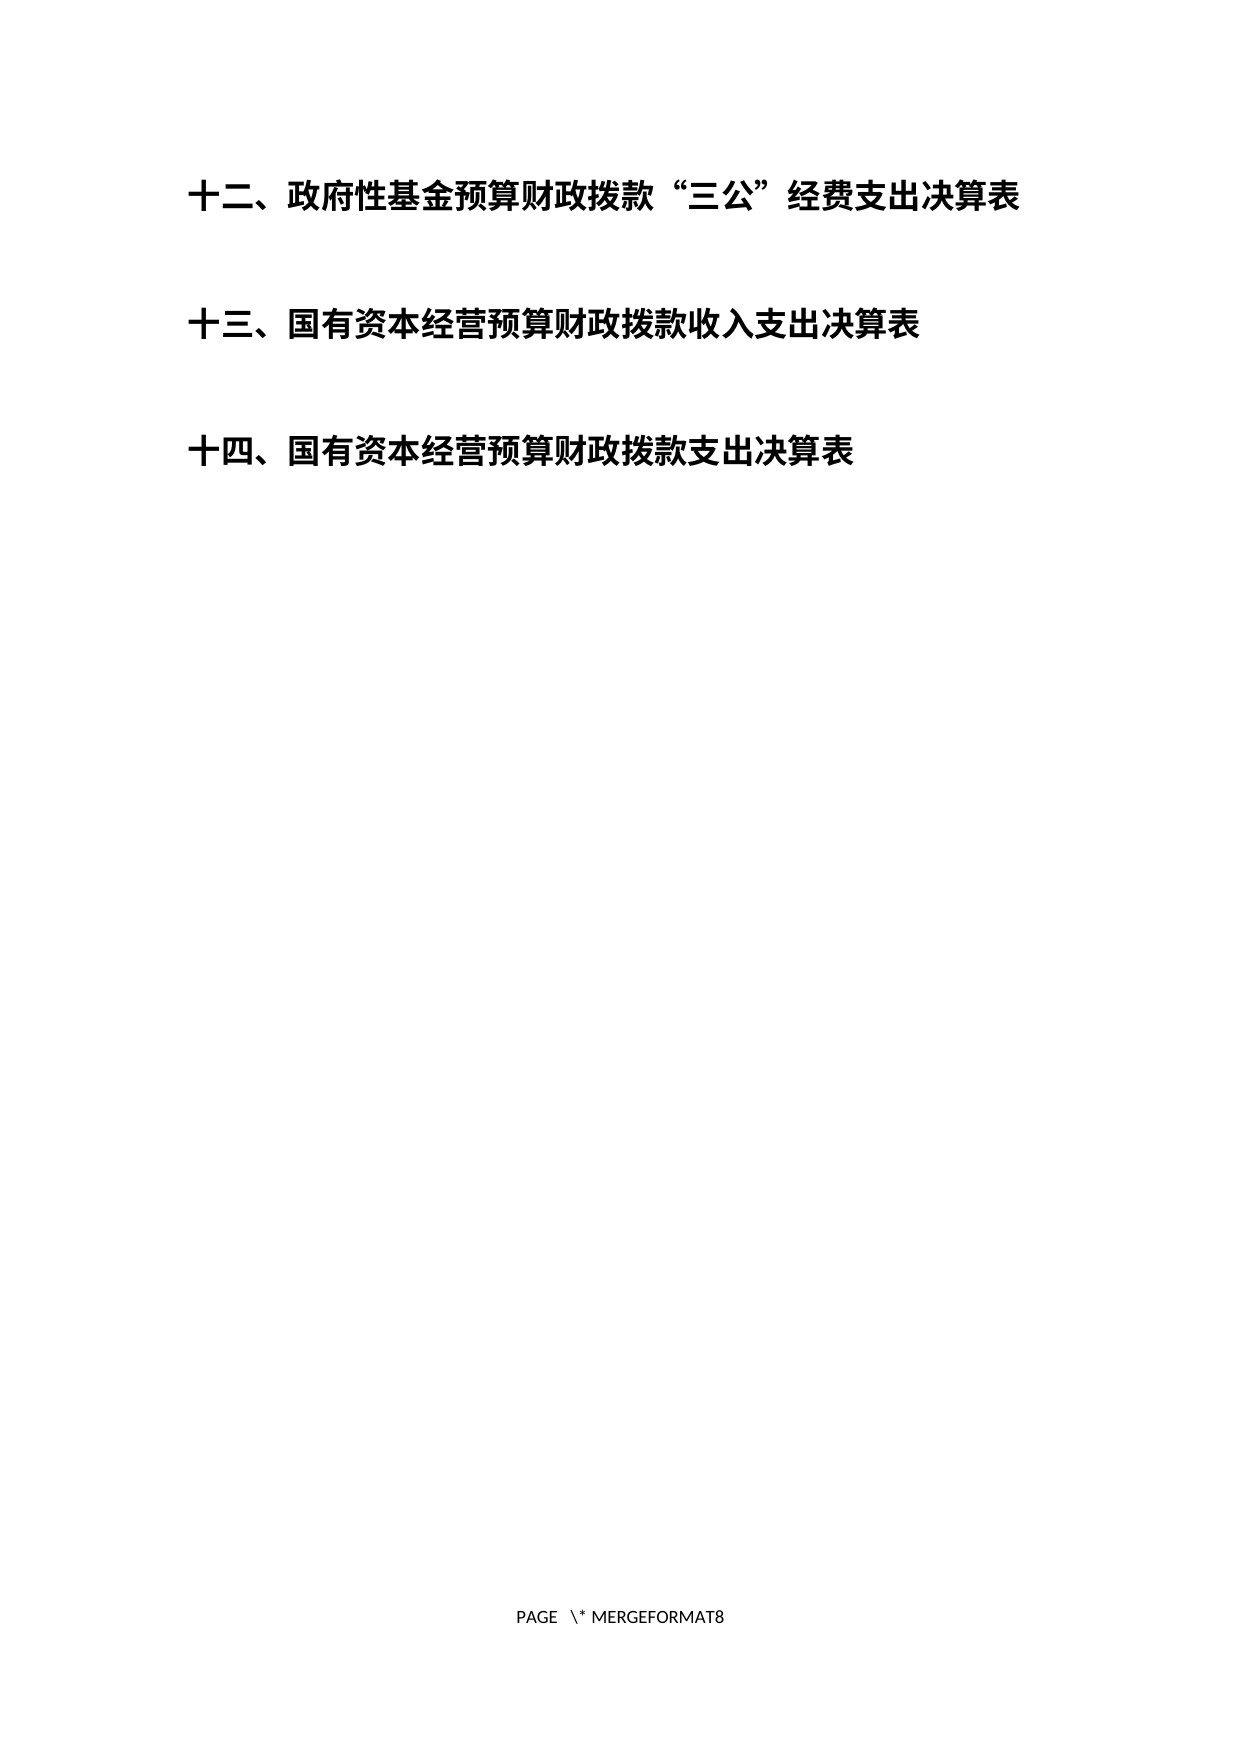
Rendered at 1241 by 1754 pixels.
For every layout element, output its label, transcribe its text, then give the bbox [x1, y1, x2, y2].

subtitle 十三、国有资本经营预算财政拨款收入支出决算表 [187, 289, 1053, 354]
text 十四、国有资本经营预算财政拨款支出决算表 [187, 416, 1053, 481]
subtitle 十二、政府性基金预算财政拨款“三公”经费支出决算表 [187, 162, 1053, 227]
